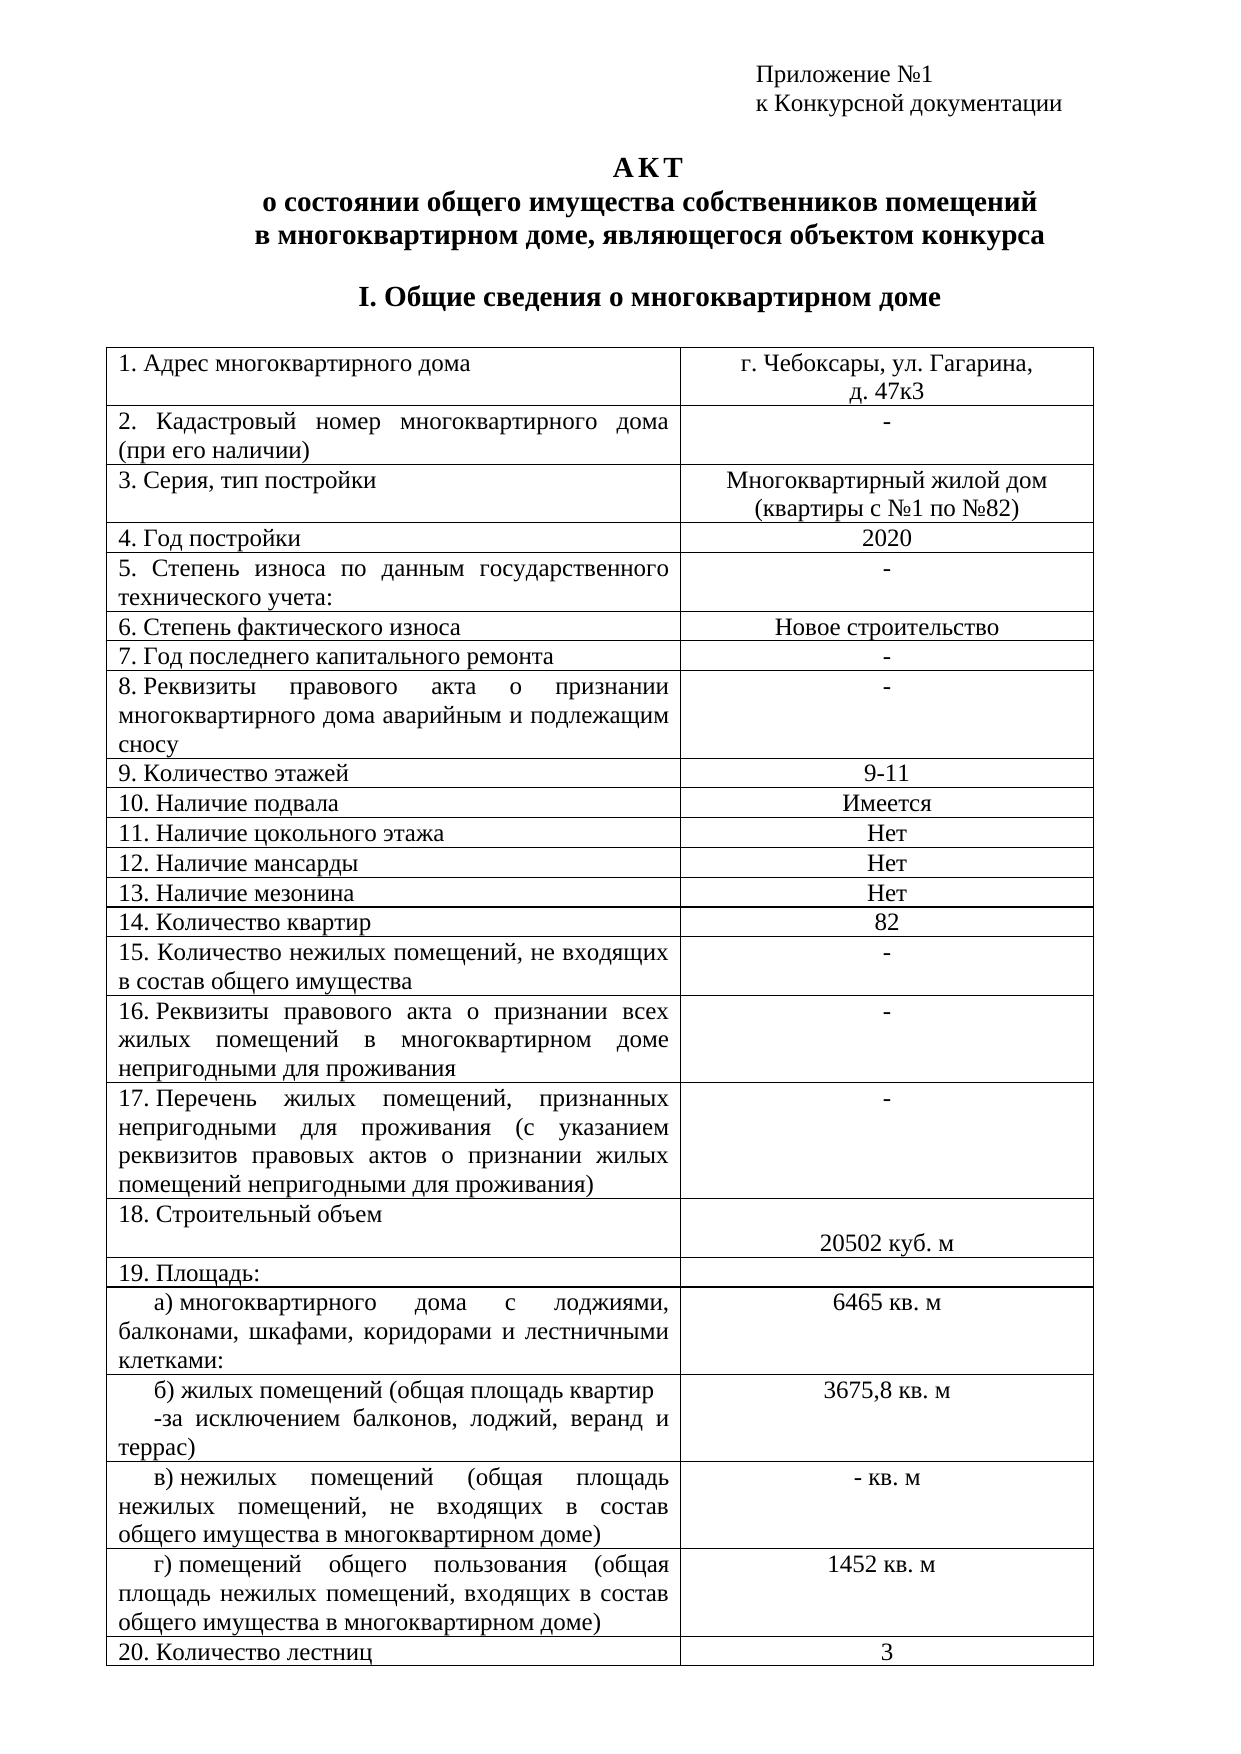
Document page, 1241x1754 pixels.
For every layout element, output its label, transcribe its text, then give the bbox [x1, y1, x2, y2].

table_cell - [681, 641, 1093, 670]
table_cell в) нежилых помещений (общая площадь нежилых помещений, не входящих в состав общего имущества в многоквартирном доме) [107, 1462, 680, 1548]
table_cell 17. Перечень жилых помещений, признанных непригодными для проживания (с указанием реквизитов правовых актов о признании жилых помещений непригодными для проживания) [107, 1083, 680, 1198]
table_cell 6465 кв. м [681, 1288, 1093, 1374]
table_cell 14. Количество квартир [107, 908, 680, 936]
table_cell 4. Год постройки [107, 523, 680, 552]
table_cell а) многоквартирного дома с лоджиями, балконами, шкафами, коридорами и лестничными клетками: [107, 1288, 680, 1374]
table_cell 82 [681, 908, 1093, 936]
table_cell [681, 1258, 1093, 1286]
table_cell Нет [681, 848, 1093, 877]
table_cell 20502 куб. м [681, 1199, 1093, 1257]
table_cell - [681, 996, 1093, 1082]
table_cell г) помещений общего пользования (общая площадь нежилых помещений, входящих в состав общего имущества в многоквартирном доме) [107, 1549, 680, 1636]
table_cell 20. Количество лестниц [107, 1637, 680, 1665]
table_header 1. Адрес многоквартирного дома [107, 348, 680, 405]
table_cell - [681, 937, 1093, 995]
table_cell - кв. м [681, 1462, 1093, 1548]
table_cell 10. Наличие подвала [107, 788, 680, 817]
table_cell 3 [681, 1637, 1093, 1665]
table_cell Новое строительство [681, 612, 1093, 640]
table_cell Многоквартирный жилой дом (квартиры с №1 по №82) [681, 465, 1093, 522]
table_cell 13. Наличие мезонина [107, 878, 680, 906]
table_cell 1452 кв. м [681, 1549, 1093, 1636]
table_cell - [681, 406, 1093, 464]
table_cell 8. Реквизиты правового акта о признании многоквартирного дома аварийным и подлежащим сносу [107, 671, 680, 757]
table_cell 5. Степень износа по данным государственного технического учета: [107, 553, 680, 611]
table_cell 12. Наличие мансарды [107, 848, 680, 877]
table_cell 18. Строительный объем [107, 1199, 680, 1257]
table_cell - [681, 553, 1093, 611]
text Приложение №1 [756, 59, 1181, 88]
table_cell Нет [681, 818, 1093, 847]
table_cell 3675,8 кв. м [681, 1375, 1093, 1461]
table_cell 19. Площадь: [107, 1258, 680, 1286]
table_cell 9-11 [681, 759, 1093, 787]
table_cell 9. Количество этажей [107, 759, 680, 787]
text I. Общие сведения о многоквартирном доме [118, 279, 1181, 313]
text АКТ о состоянии общего имущества собственников помещений в многоквартирном доме, являющегося объектом конкурса [118, 150, 1181, 251]
table_cell 6. Степень фактического износа [107, 612, 680, 640]
table_cell Нет [681, 878, 1093, 906]
table_cell 2020 [681, 523, 1093, 552]
table_cell 7. Год последнего капитального ремонта [107, 641, 680, 670]
table_cell 3. Серия, тип постройки [107, 465, 680, 522]
table_cell 16. Реквизиты правового акта о признании всех жилых помещений в многоквартирном доме непригодными для проживания [107, 996, 680, 1082]
table_cell Имеется [681, 788, 1093, 817]
table_cell 2. Кадастровый номер многоквартирного дома (при его наличии) [107, 406, 680, 464]
table_cell - [681, 1083, 1093, 1198]
text к Конкурсной документации [756, 88, 1181, 117]
table_cell б) жилых помещений (общая площадь квартир -за исключением балконов, лоджий, веранд и террас) [107, 1375, 680, 1461]
table_cell 15. Количество нежилых помещений, не входящих в состав общего имущества [107, 937, 680, 995]
table_cell - [681, 671, 1093, 757]
table_header г. Чебоксары, ул. Гагарина, д. 47к3 [681, 348, 1093, 405]
table_cell 11. Наличие цокольного этажа [107, 818, 680, 847]
